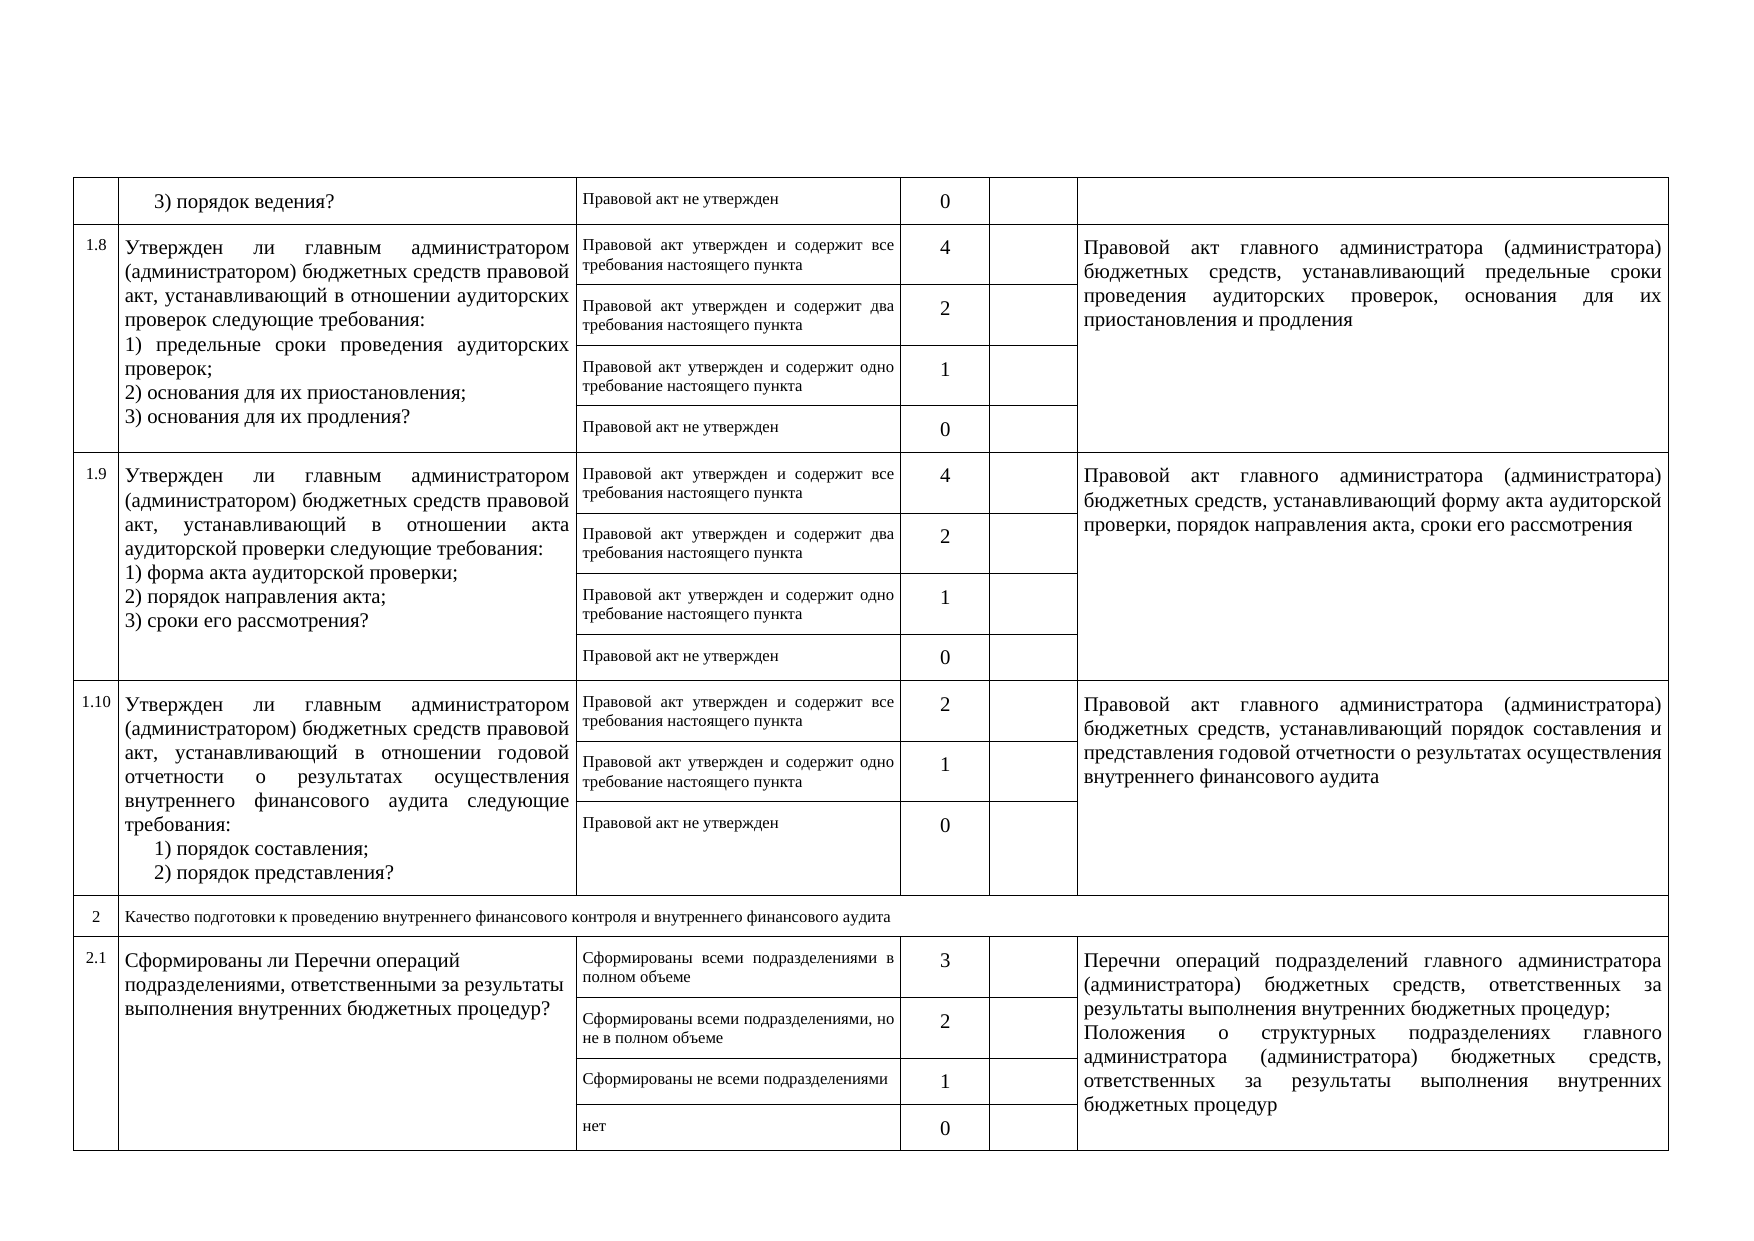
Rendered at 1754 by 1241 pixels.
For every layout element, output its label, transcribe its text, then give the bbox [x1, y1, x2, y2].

table_cell Правовой акт утвержден и содержит одно требование настоящего пункта [577, 346, 900, 405]
table_cell Сформированы всеми подразделениями, но не в полном объеме [577, 998, 900, 1057]
table_cell 4 [901, 453, 989, 512]
table_cell Правовой акт утвержден и содержит все требования настоящего пункта [577, 681, 900, 741]
table_cell [990, 998, 1077, 1057]
table_cell 0 [901, 178, 989, 223]
table_cell 0 [901, 635, 989, 680]
table_cell 1 [901, 742, 989, 801]
table_cell 0 [901, 1105, 989, 1150]
table_cell [990, 1105, 1077, 1150]
table_cell Правовой акт утвержден и содержит одно требование настоящего пункта [577, 574, 900, 634]
table_cell 1.10 [74, 681, 118, 895]
table_cell Правовой акт главного администратора (администратора) бюджетных средств, устанавливающий форму акта аудиторской проверки, порядок направления акта, сроки его рассмотрения [1078, 453, 1668, 680]
table_cell Сформированы всеми подразделениями в полном объеме [577, 937, 900, 997]
table_cell 2 [901, 998, 989, 1057]
table_cell [990, 681, 1077, 741]
table_cell 2 [901, 285, 989, 345]
table_cell Перечни операций подразделений главного администратора (администратора) бюджетных средств, ответственных за результаты выполнения внутренних бюджетных процедур; Положения о структурных подразделениях главного администратора (администратора) бюджетных средств, ответственных за результаты выполнения внутренних бюджетных процедур [1078, 937, 1668, 1150]
table_cell Правовой акт не утвержден [577, 802, 900, 895]
table_cell Правовой акт не утвержден [577, 178, 900, 223]
table_cell Утвержден ли главным администратором (администратором) бюджетных средств правовой акт, устанавливающий в отношении акта аудиторской проверки следующие требования: 1) форма акта аудиторской проверки; 2) порядок направления акта; 3) сроки его рассмотрения? [119, 453, 576, 680]
table_cell Правовой акт главного администратора (администратора) бюджетных средств, устанавливающий порядок составления и представления годовой отчетности о результатах осуществления внутреннего финансового аудита [1078, 681, 1668, 895]
table_cell 1.8 [74, 225, 118, 452]
table_cell 1 [901, 346, 989, 405]
table_cell [990, 802, 1077, 895]
table_cell Утвержден ли главным администратором (администратором) бюджетных средств правовой акт, устанавливающий в отношении годовой отчетности о результатах осуществления внутреннего финансового аудита следующие требования: 1) порядок составления; 2) порядок представления? [119, 681, 576, 895]
table_cell 1.9 [74, 453, 118, 680]
table_cell Утвержден ли главным администратором (администратором) бюджетных средств правовой акт, устанавливающий в отношении аудиторских проверок следующие требования: 1) предельные сроки проведения аудиторских проверок; 2) основания для их приостановления; 3) основания для их продления? [119, 225, 576, 452]
table_cell [990, 453, 1077, 512]
table_cell 4 [901, 225, 989, 284]
table_cell [990, 635, 1077, 680]
table_cell [990, 514, 1077, 573]
table_cell 2 [901, 514, 989, 573]
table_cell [577, 285, 900, 345]
table_cell Качество подготовки к проведению внутреннего финансового контроля и внутреннего финансового аудита [119, 896, 1668, 936]
table_cell Правовой акт главного администратора (администратора) бюджетных средств, устанавливающий предельные сроки проведения аудиторских проверок, основания для их приостановления и продления [1078, 225, 1668, 452]
table_cell 3 [901, 937, 989, 997]
table_cell [990, 937, 1077, 997]
table_cell Правовой акт утвержден и содержит одно требование настоящего пункта [577, 742, 900, 801]
table_cell 0 [901, 802, 989, 895]
table_cell Правовой акт не утвержден [577, 406, 900, 452]
table_cell Правовой акт утвержден и содержит все требования настоящего пункта [577, 453, 900, 512]
table_cell [990, 285, 1077, 345]
table_cell 1 [901, 1059, 989, 1104]
table_cell Правовой акт утвержден и содержит два требования настоящего пункта [577, 514, 900, 573]
table_cell Правовой акт не утвержден [577, 635, 900, 680]
table_cell Сформированы не всеми подразделениями [577, 1059, 900, 1104]
table_cell [990, 574, 1077, 634]
table_cell [990, 346, 1077, 405]
table_cell 2.1 [74, 937, 118, 1150]
table_cell [990, 178, 1077, 223]
table_cell 1 [901, 574, 989, 634]
table_cell 2 [74, 896, 118, 936]
table_cell 2 [901, 681, 989, 741]
table_cell Сформированы ли Перечни операций подразделениями, ответственными за результаты выполнения внутренних бюджетных процедур? [119, 937, 576, 1150]
table_cell [990, 1059, 1077, 1104]
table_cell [577, 225, 900, 284]
table_cell 0 [901, 406, 989, 452]
table_cell [990, 406, 1077, 452]
table_cell [990, 225, 1077, 284]
table_cell [990, 742, 1077, 801]
table_cell нет [577, 1105, 900, 1150]
